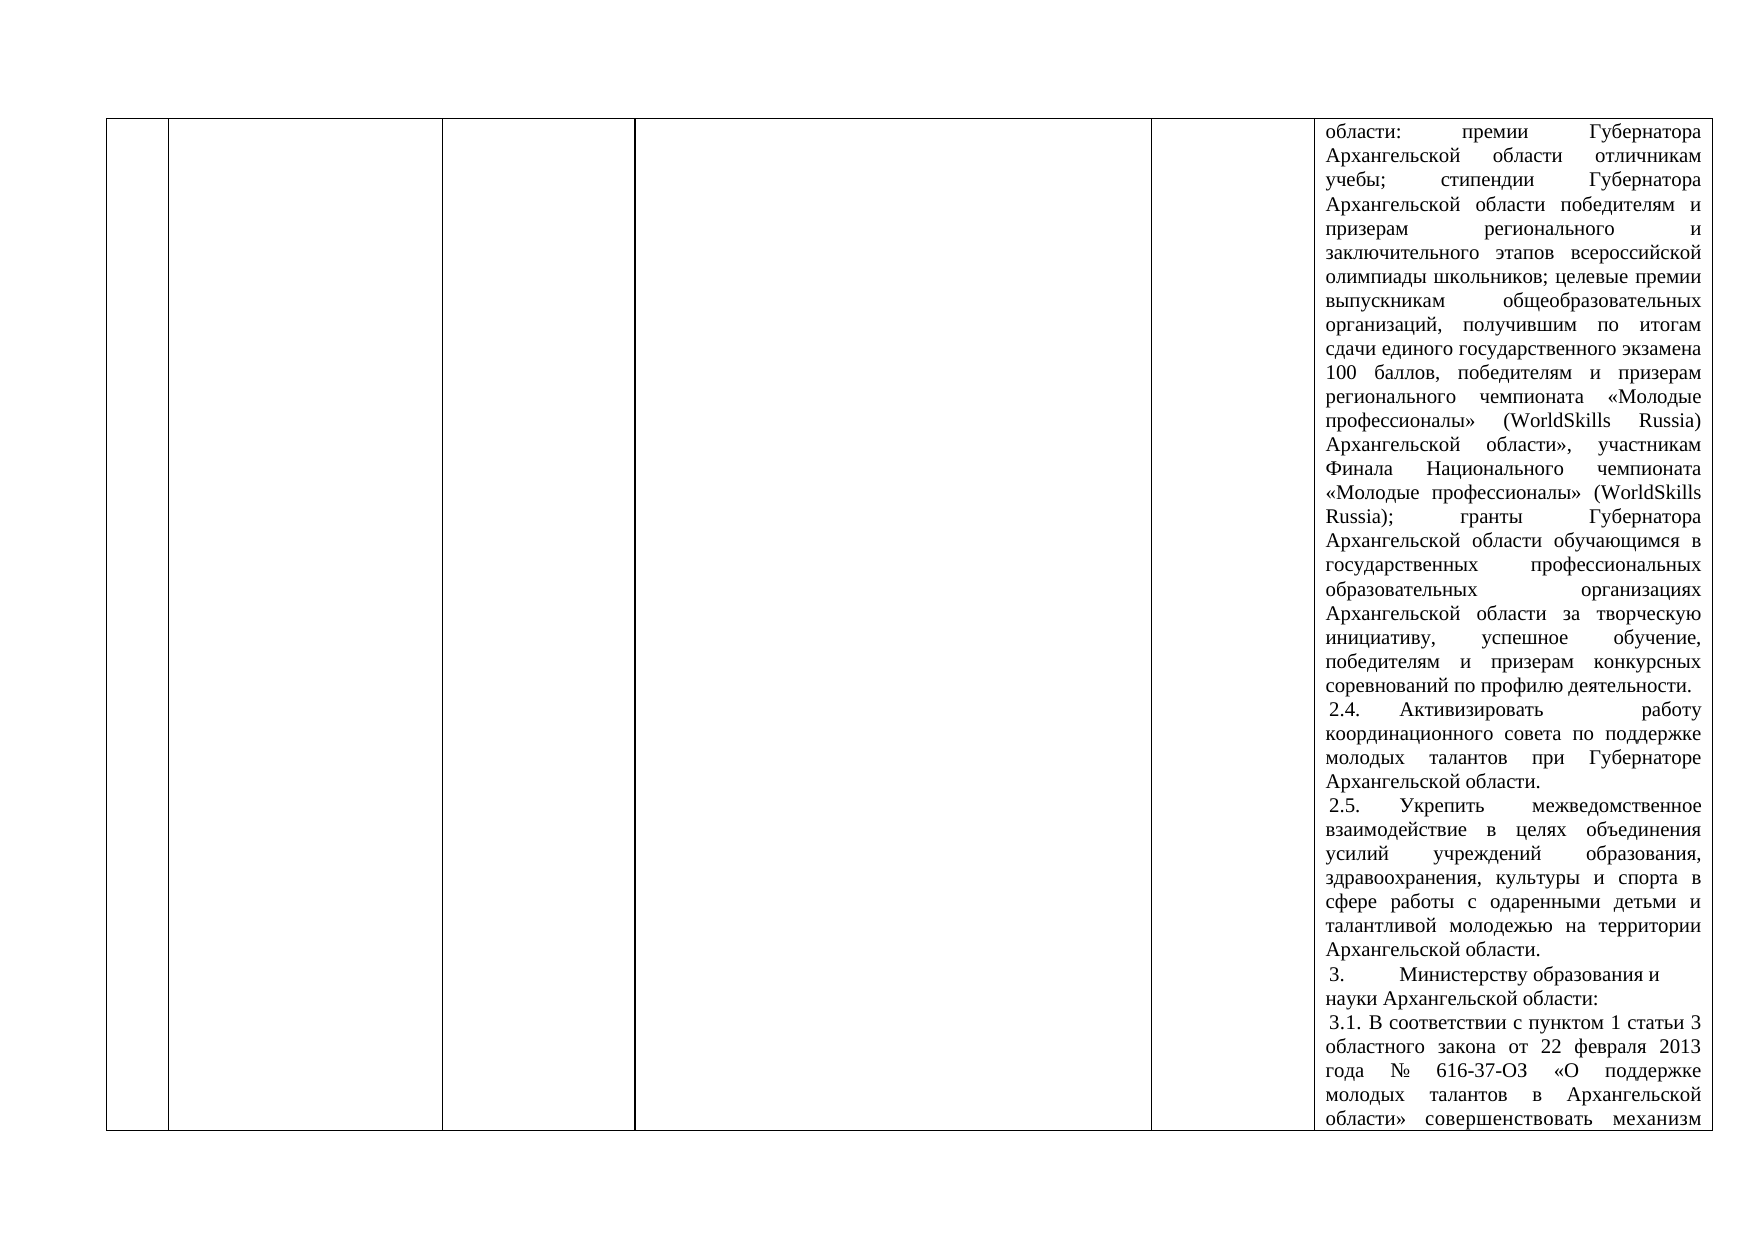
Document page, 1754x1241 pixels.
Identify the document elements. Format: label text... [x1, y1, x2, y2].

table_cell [636, 119, 1151, 1130]
table_cell 5 [107, 119, 168, 1130]
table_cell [443, 119, 634, 1130]
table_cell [1315, 119, 1712, 1130]
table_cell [1152, 119, 1314, 1130]
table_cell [169, 119, 442, 1130]
